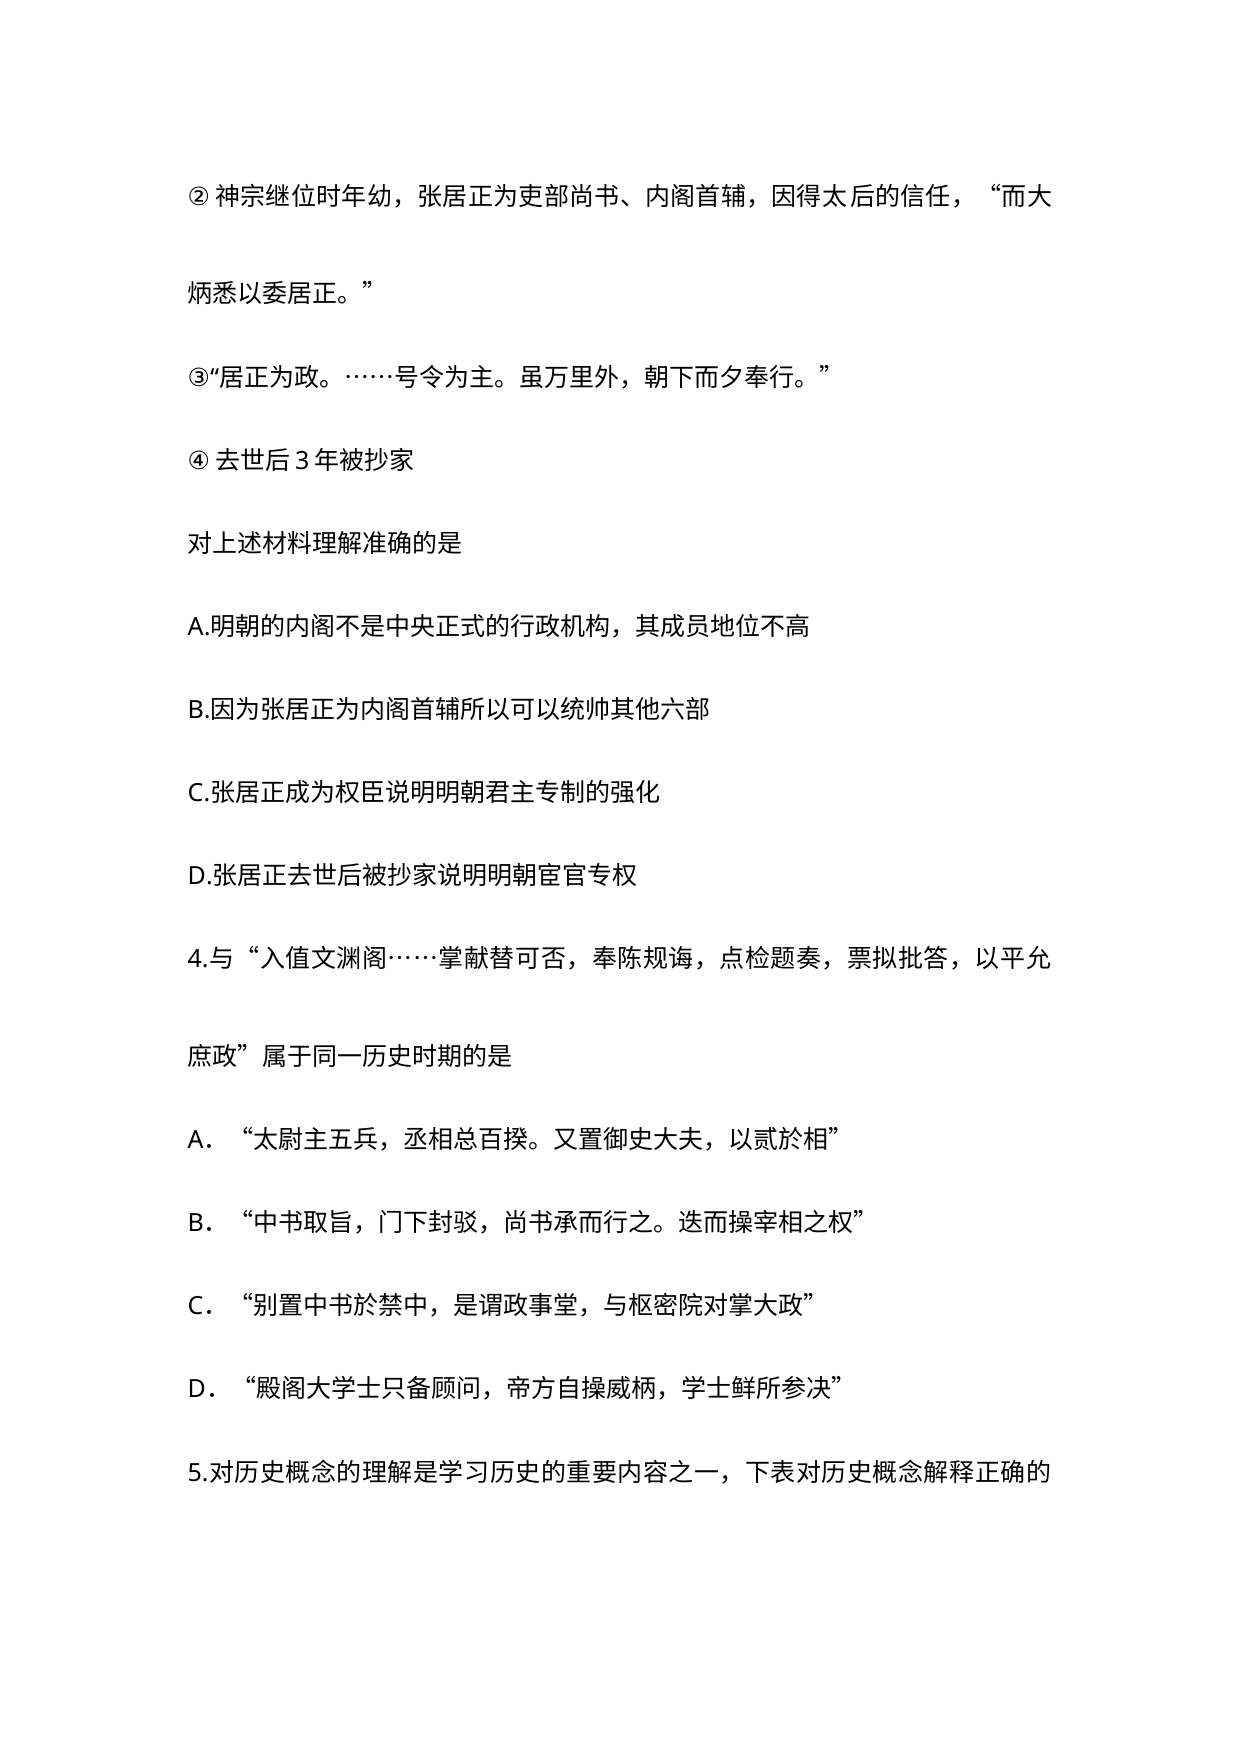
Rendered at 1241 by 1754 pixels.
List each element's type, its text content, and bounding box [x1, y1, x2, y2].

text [187, 1438, 1053, 1503]
text A.明朝的内阁不是中央正式的行政机构，其成员地位不高 [187, 592, 1053, 657]
text B.因为张居正为内阁首辅所以可以统帅其他六部 [187, 675, 1053, 740]
text D.张居正去世后被抄家说明明朝宦官专权 [187, 841, 1053, 906]
text ③“居正为政。……号令为主。虽万里外，朝下而夕奉行。” [187, 343, 1053, 408]
text C.张居正成为权臣说明明朝君主专制的强化 [187, 758, 1053, 823]
text 4.与“入值文渊阁……掌献替可否，奉陈规诲，点检题奏，票拟批答，以平允庶政”属于同一历史时期的是 [187, 924, 1053, 1087]
text B．“中书取旨，门下封驳，尚书承而行之。迭而操宰相之权” [187, 1188, 1053, 1253]
text C．“别置中书於禁中，是谓政事堂，与枢密院对掌大政” [187, 1271, 1053, 1336]
text 对上述材料理解准确的是 [187, 509, 1053, 574]
text ④去世后3年被抄家 [187, 426, 1053, 491]
text A．“太尉主五兵，丞相总百揆。又置御史大夫，以贰於相” [187, 1105, 1053, 1170]
text D．“殿阁大学士只备顾问，帝方自操威柄，学士鲜所参决” [187, 1354, 1053, 1419]
text ②神宗继位时年幼，张居正为吏部尚书、内阁首辅，因得太后的信任，“而大炳悉以委居正。” [187, 162, 1053, 324]
